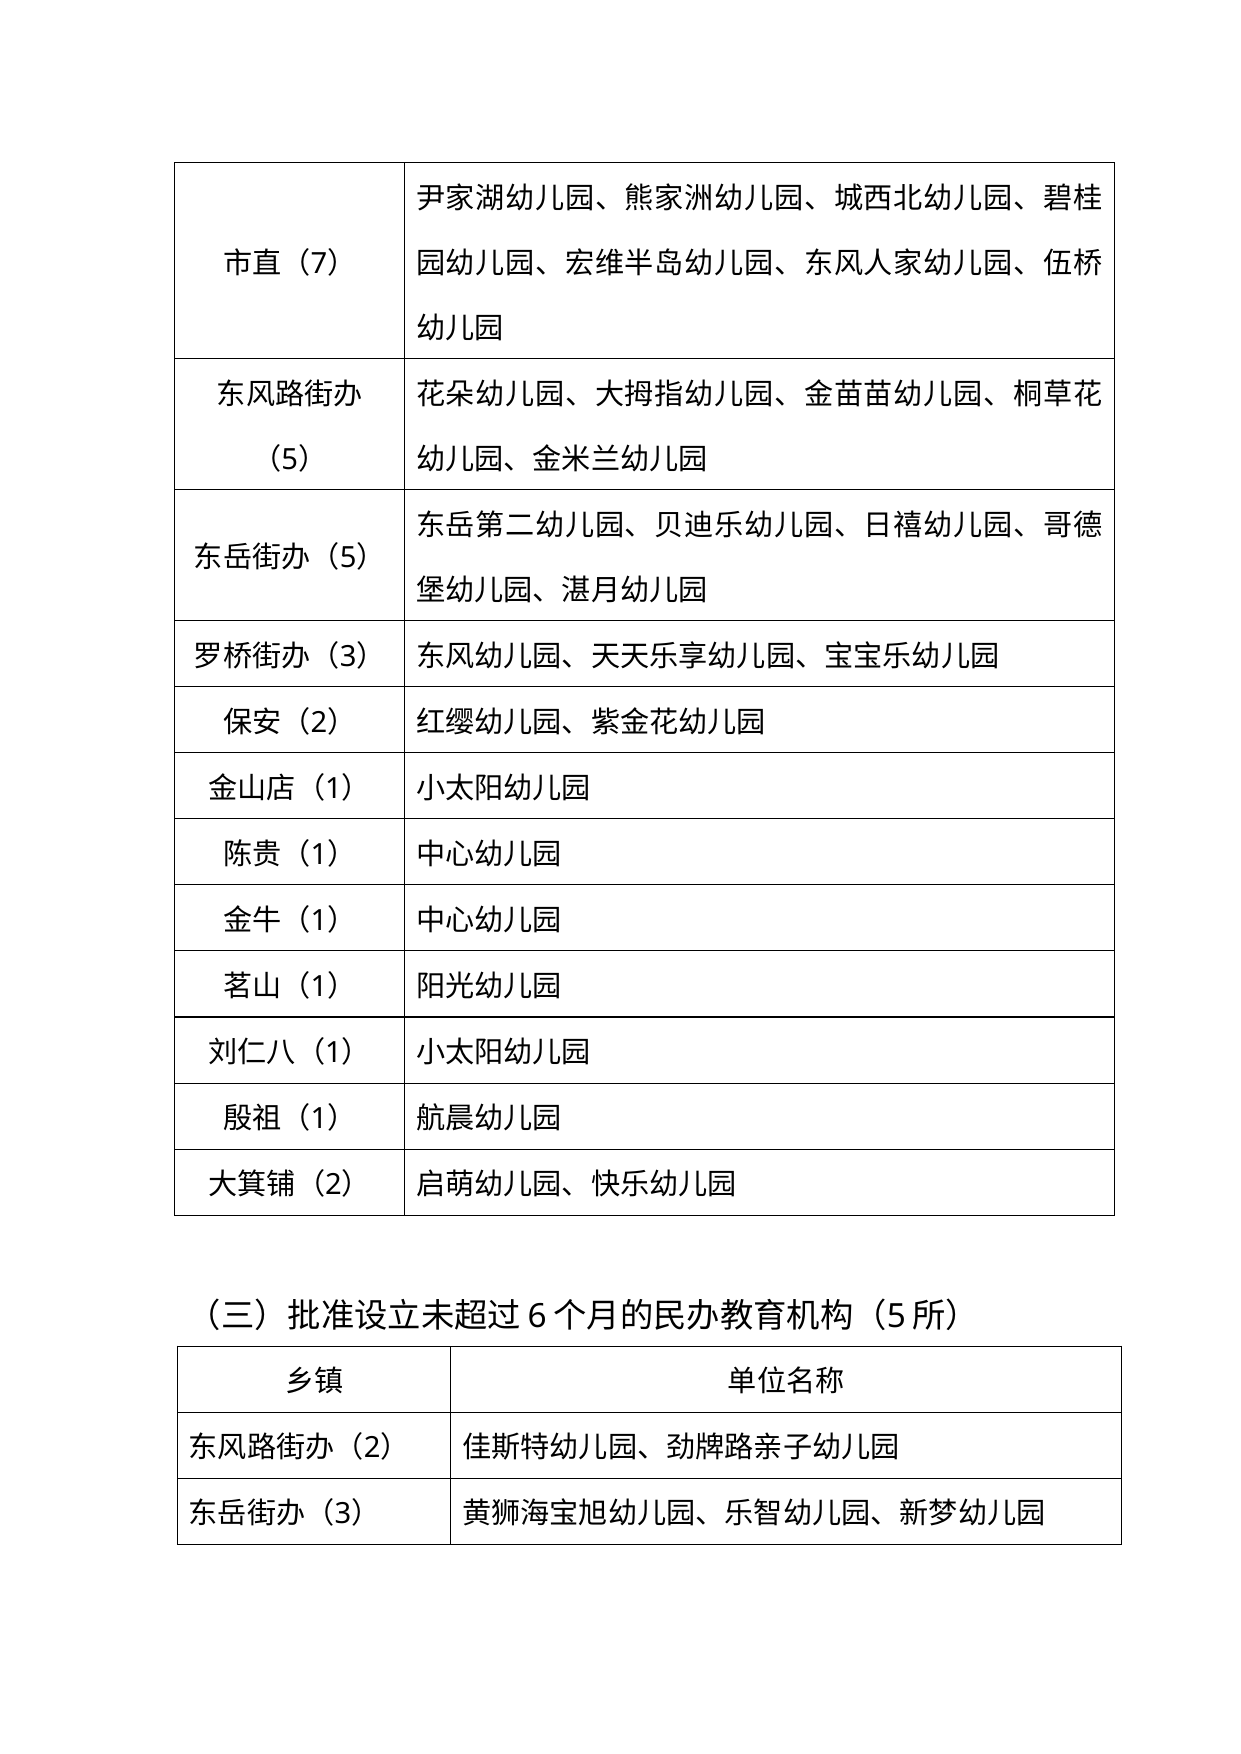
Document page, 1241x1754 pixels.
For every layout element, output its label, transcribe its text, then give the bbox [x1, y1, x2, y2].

table_cell 东风路街办（5） [175, 359, 404, 489]
table_cell 小太阳幼儿园 [405, 1018, 1114, 1082]
table_cell 航晨幼儿园 [405, 1084, 1114, 1148]
table_cell 东风路街办（2） [178, 1413, 450, 1478]
table_cell 罗桥街办（3） [175, 621, 404, 686]
table_header 单位名称 [451, 1347, 1121, 1412]
table_cell 小太阳幼儿园 [405, 753, 1114, 818]
table_cell 市直（7） [175, 163, 404, 358]
table_cell 茗山（1） [175, 951, 404, 1016]
table_cell 保安（2） [175, 687, 404, 752]
table_cell 尹家湖幼儿园、熊家洲幼儿园、城西北幼儿园、碧桂园幼儿园、宏维半岛幼儿园、东风人家幼儿园、伍桥幼儿园 [405, 163, 1114, 358]
table_cell 东岳街办（5） [175, 490, 404, 620]
table_cell 黄狮海宝旭幼儿园、乐智幼儿园、新梦幼儿园 [451, 1479, 1121, 1544]
table_cell 刘仁八（1） [175, 1018, 404, 1082]
table_cell 殷祖（1） [175, 1084, 404, 1148]
table_cell 陈贵（1） [175, 819, 404, 884]
table_cell 大箕铺（2） [175, 1150, 404, 1214]
table_cell 东风幼儿园、天天乐享幼儿园、宝宝乐幼儿园 [405, 621, 1114, 686]
table_cell 中心幼儿园 [405, 885, 1114, 950]
table_cell 金牛（1） [175, 885, 404, 950]
table_header 乡镇 [178, 1347, 450, 1412]
table_cell 东岳街办（3） [178, 1479, 450, 1544]
table_cell 红缨幼儿园、紫金花幼儿园 [405, 687, 1114, 752]
table_cell 东岳第二幼儿园、贝迪乐幼儿园、日禧幼儿园、哥德堡幼儿园、湛月幼儿园 [405, 490, 1114, 620]
table_cell 中心幼儿园 [405, 819, 1114, 884]
table_cell 阳光幼儿园 [405, 951, 1114, 1016]
table_cell 启萌幼儿园、快乐幼儿园 [405, 1150, 1114, 1214]
table_cell 佳斯特幼儿园、劲牌路亲子幼儿园 [451, 1413, 1121, 1478]
text （三）批准设立未超过6个月的民办教育机构（5所） [187, 1281, 1053, 1346]
table_cell 金山店（1） [175, 753, 404, 818]
table_cell 花朵幼儿园、大拇指幼儿园、金苗苗幼儿园、桐草花幼儿园、金米兰幼儿园 [405, 359, 1114, 489]
